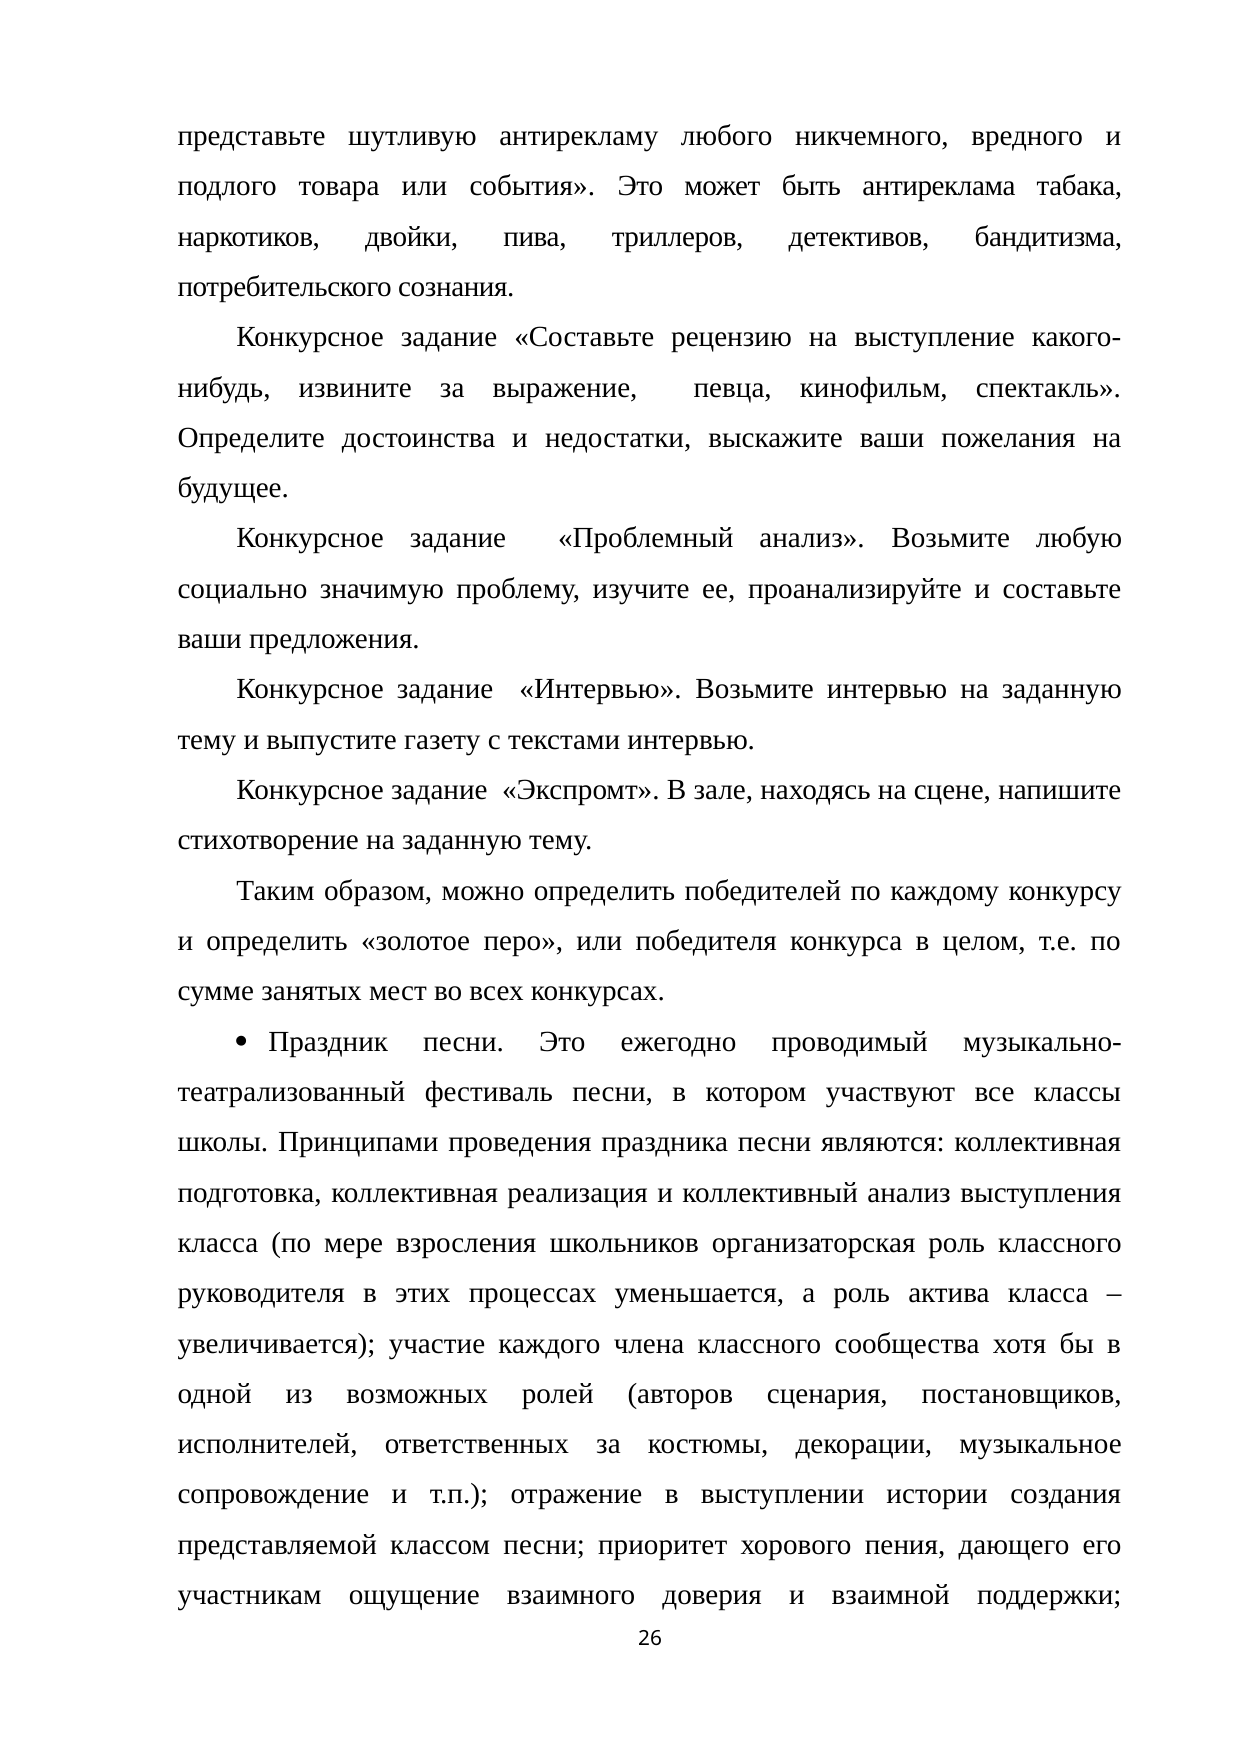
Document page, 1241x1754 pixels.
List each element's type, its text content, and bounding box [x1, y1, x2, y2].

text Конкурсное задание «Проблемный анализ». Возьмите любую социально значимую проблему, изучите ее, проанализируйте и составьте ваши предложения. [177, 521, 1122, 655]
text Конкурсное задание «Интервью». Возьмите интервью на заданную тему и выпустите газету с текстами интервью. [177, 672, 1122, 755]
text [177, 118, 1122, 303]
text Таким образом, можно определить победителей по каждому конкурсу и определить «золотое перо», или победителя конкурса в целом, т.е. по сумме занятых мест во всех конкурсах. [177, 873, 1122, 1007]
text Конкурсное задание «Экспромт». В зале, находясь на сцене, напишите стихотворение на заданную тему. [177, 772, 1122, 856]
text Конкурсное задание «Составьте рецензию на выступление какого-нибудь, извините за выражение, певца, кинофильм, спектакль». Определите достоинства и недостатки, выскажите ваши пожелания на будущее. [177, 319, 1122, 504]
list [177, 1024, 1122, 1611]
